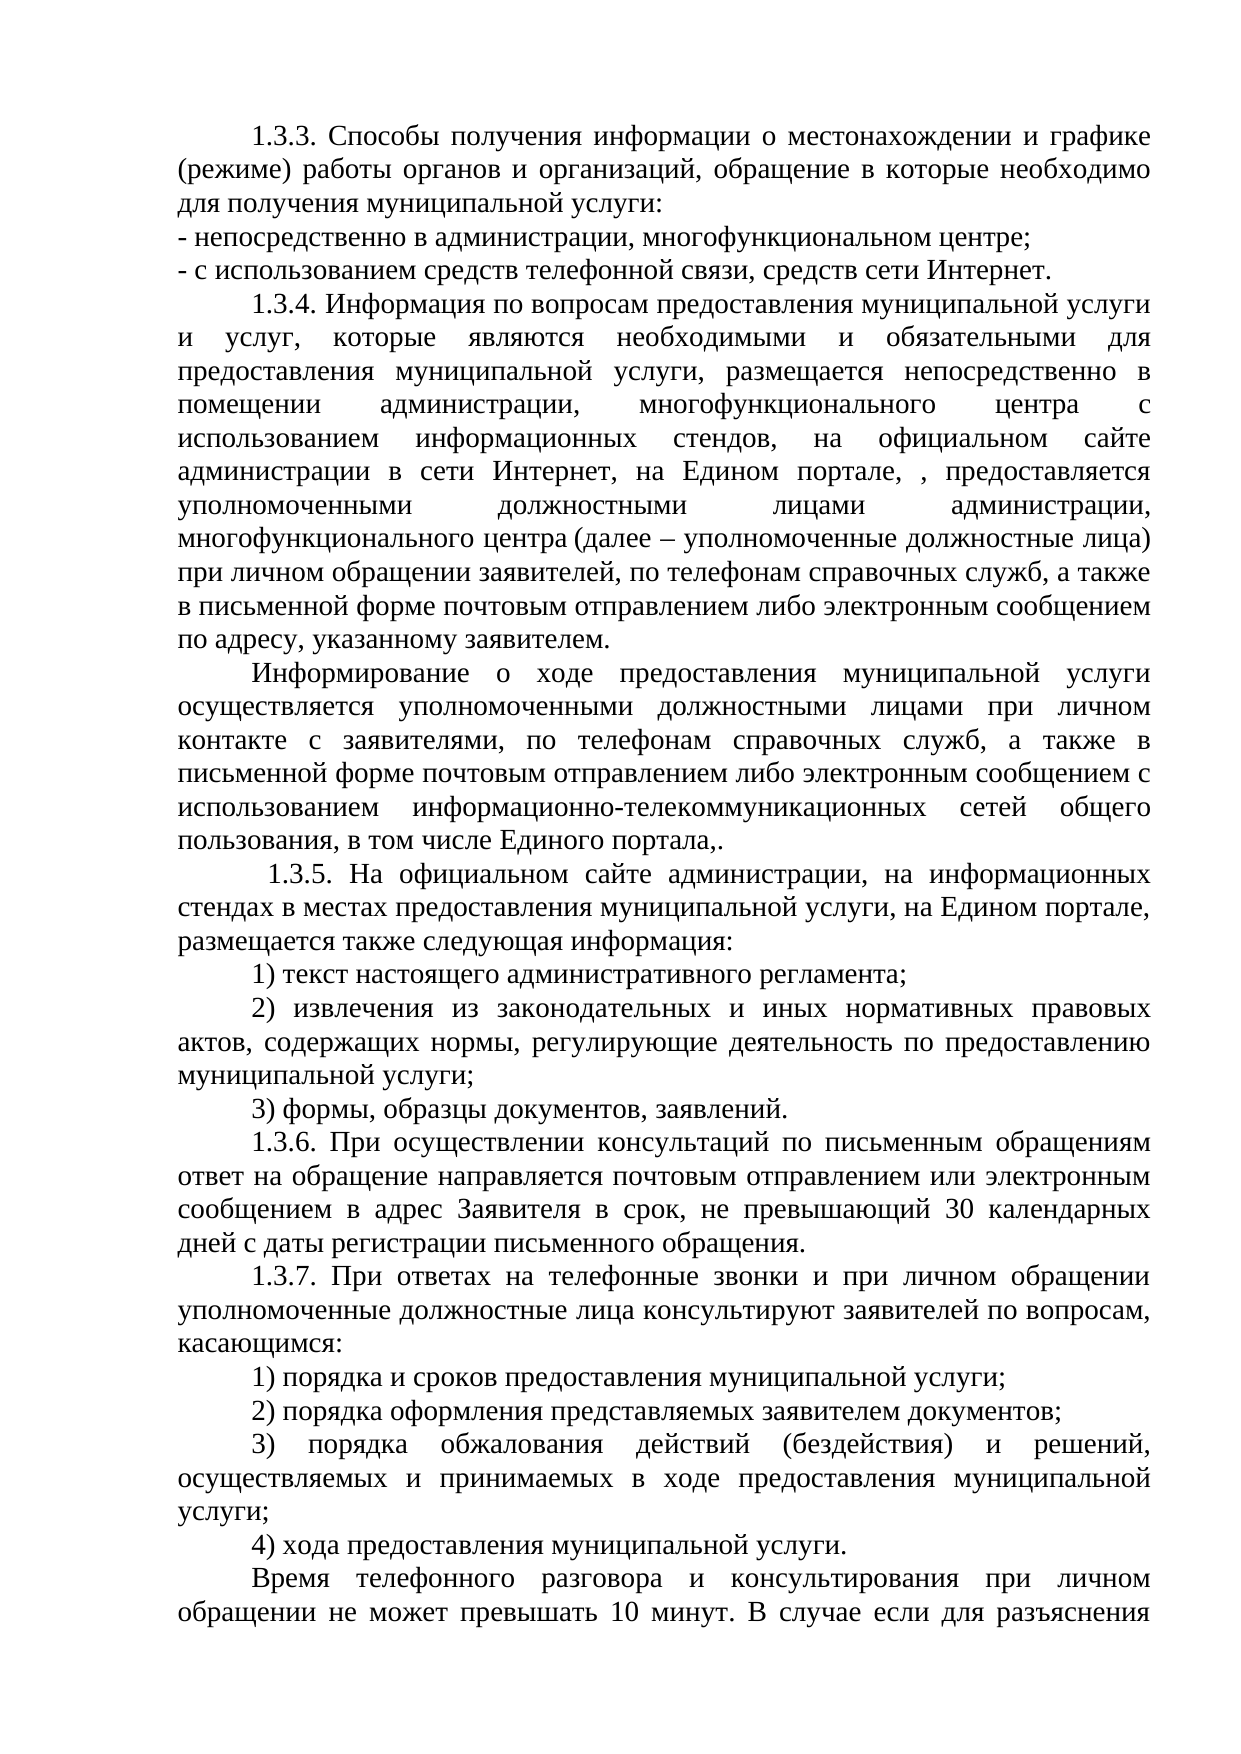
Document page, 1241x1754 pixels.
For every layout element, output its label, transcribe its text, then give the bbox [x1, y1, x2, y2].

text 1.3.5. На официальном сайте администрации, на информационных стендах в местах предоставления муниципальной услуги, на Едином портале, размещается также следующая информация: [177, 856, 1152, 957]
text 4) хода предоставления муниципальной услуги. [177, 1527, 1152, 1560]
text 1) порядка и сроков предоставления муниципальной услуги; [177, 1359, 1152, 1393]
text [177, 1560, 1152, 1627]
text 1) текст настоящего административного регламента; [177, 957, 1152, 990]
text - с использованием средств телефонной связи, средств сети Интернет. [177, 252, 1152, 286]
text Информирование о ходе предоставления муниципальной услуги осуществляется уполномоченными должностными лицами при личном контакте с заявителями, по телефонам справочных служб, а также в письменной форме почтовым отправлением либо электронным сообщением с использованием информационно-телекоммуникационных сетей общего пользования, в том числе Единого портала,. [177, 655, 1152, 856]
text 1.3.4. Информация по вопросам предоставления муниципальной услуги и услуг, которые являются необходимыми и обязательными для предоставления муниципальной услуги, размещается непосредственно в помещении администрации, многофункционального центра с использованием информационных стендов, на официальном сайте администрации в сети Интернет, на Едином портале, , предоставляется уполномоченными должностными лицами администрации, многофункционального центра (далее – уполномоченные должностные лица) при личном обращении заявителей, по телефонам справочных служб, а также в письменной форме почтовым отправлением либо электронным сообщением по адресу, указанному заявителем. [177, 286, 1152, 655]
text 2) извлечения из законодательных и иных нормативных правовых актов, содержащих нормы, регулирующие деятельность по предоставлению муниципальной услуги; [177, 990, 1152, 1091]
text 3) формы, образцы документов, заявлений. [177, 1091, 1152, 1124]
text 1.3.6. При осуществлении консультаций по письменным обращениям ответ на обращение направляется почтовым отправлением или электронным сообщением в адрес Заявителя в срок, не превышающий 30 календарных дней с даты регистрации письменного обращения. [177, 1124, 1152, 1258]
text 1.3.7. При ответах на телефонные звонки и при личном обращении уполномоченные должностные лица консультируют заявителей по вопросам, касающимся: [177, 1258, 1152, 1359]
text 3) порядка обжалования действий (бездействия) и решений, осуществляемых и принимаемых в ходе предоставления муниципальной услуги; [177, 1426, 1152, 1527]
text 1.3.3. Способы получения информации о местонахождении и графике (режиме) работы органов и организаций, обращение в которые необходимо для получения муниципальной услуги: [177, 118, 1152, 219]
text 2) порядка оформления представляемых заявителем документов; [177, 1393, 1152, 1426]
text - непосредственно в администрации, многофункциональном центре; [177, 219, 1152, 252]
